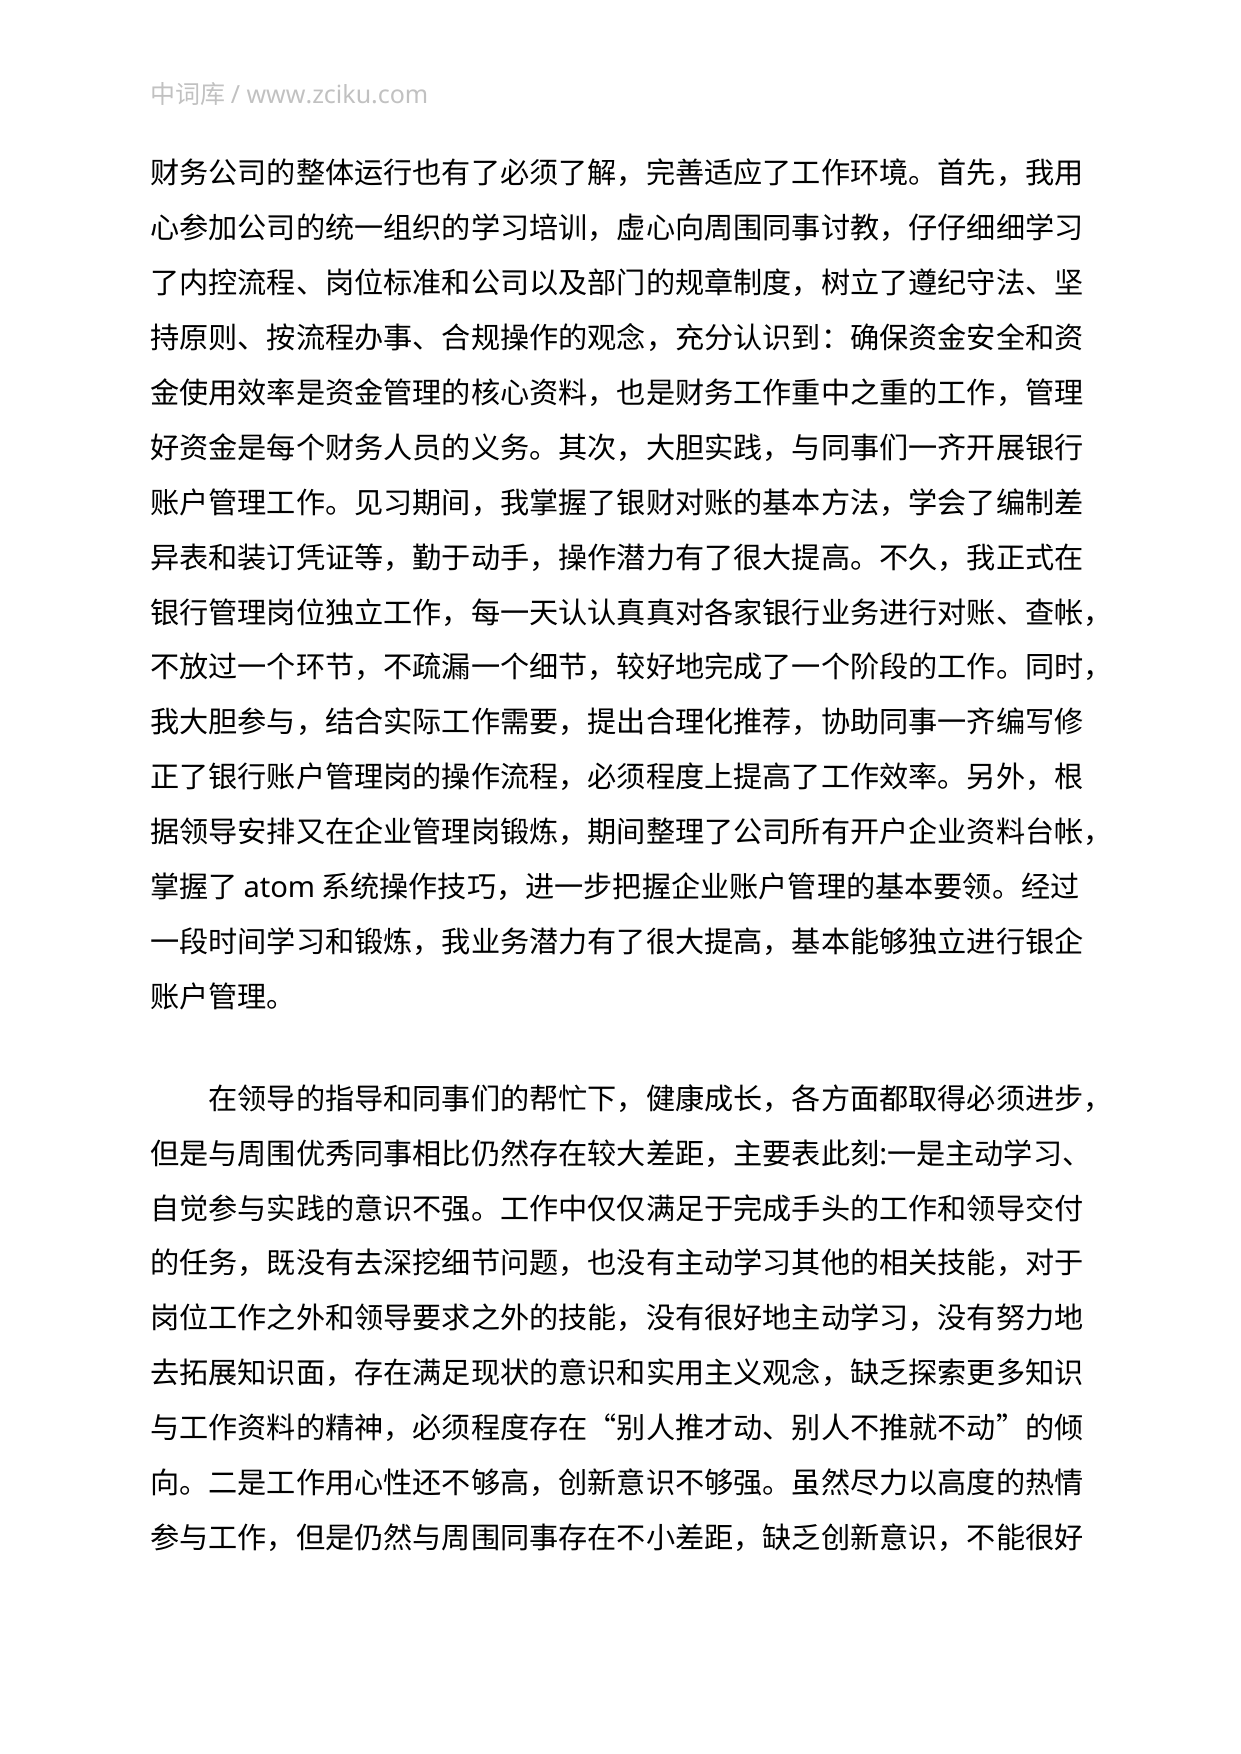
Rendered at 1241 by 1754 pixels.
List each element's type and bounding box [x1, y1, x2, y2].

text [150, 1075, 1090, 1557]
text [150, 150, 1090, 1016]
